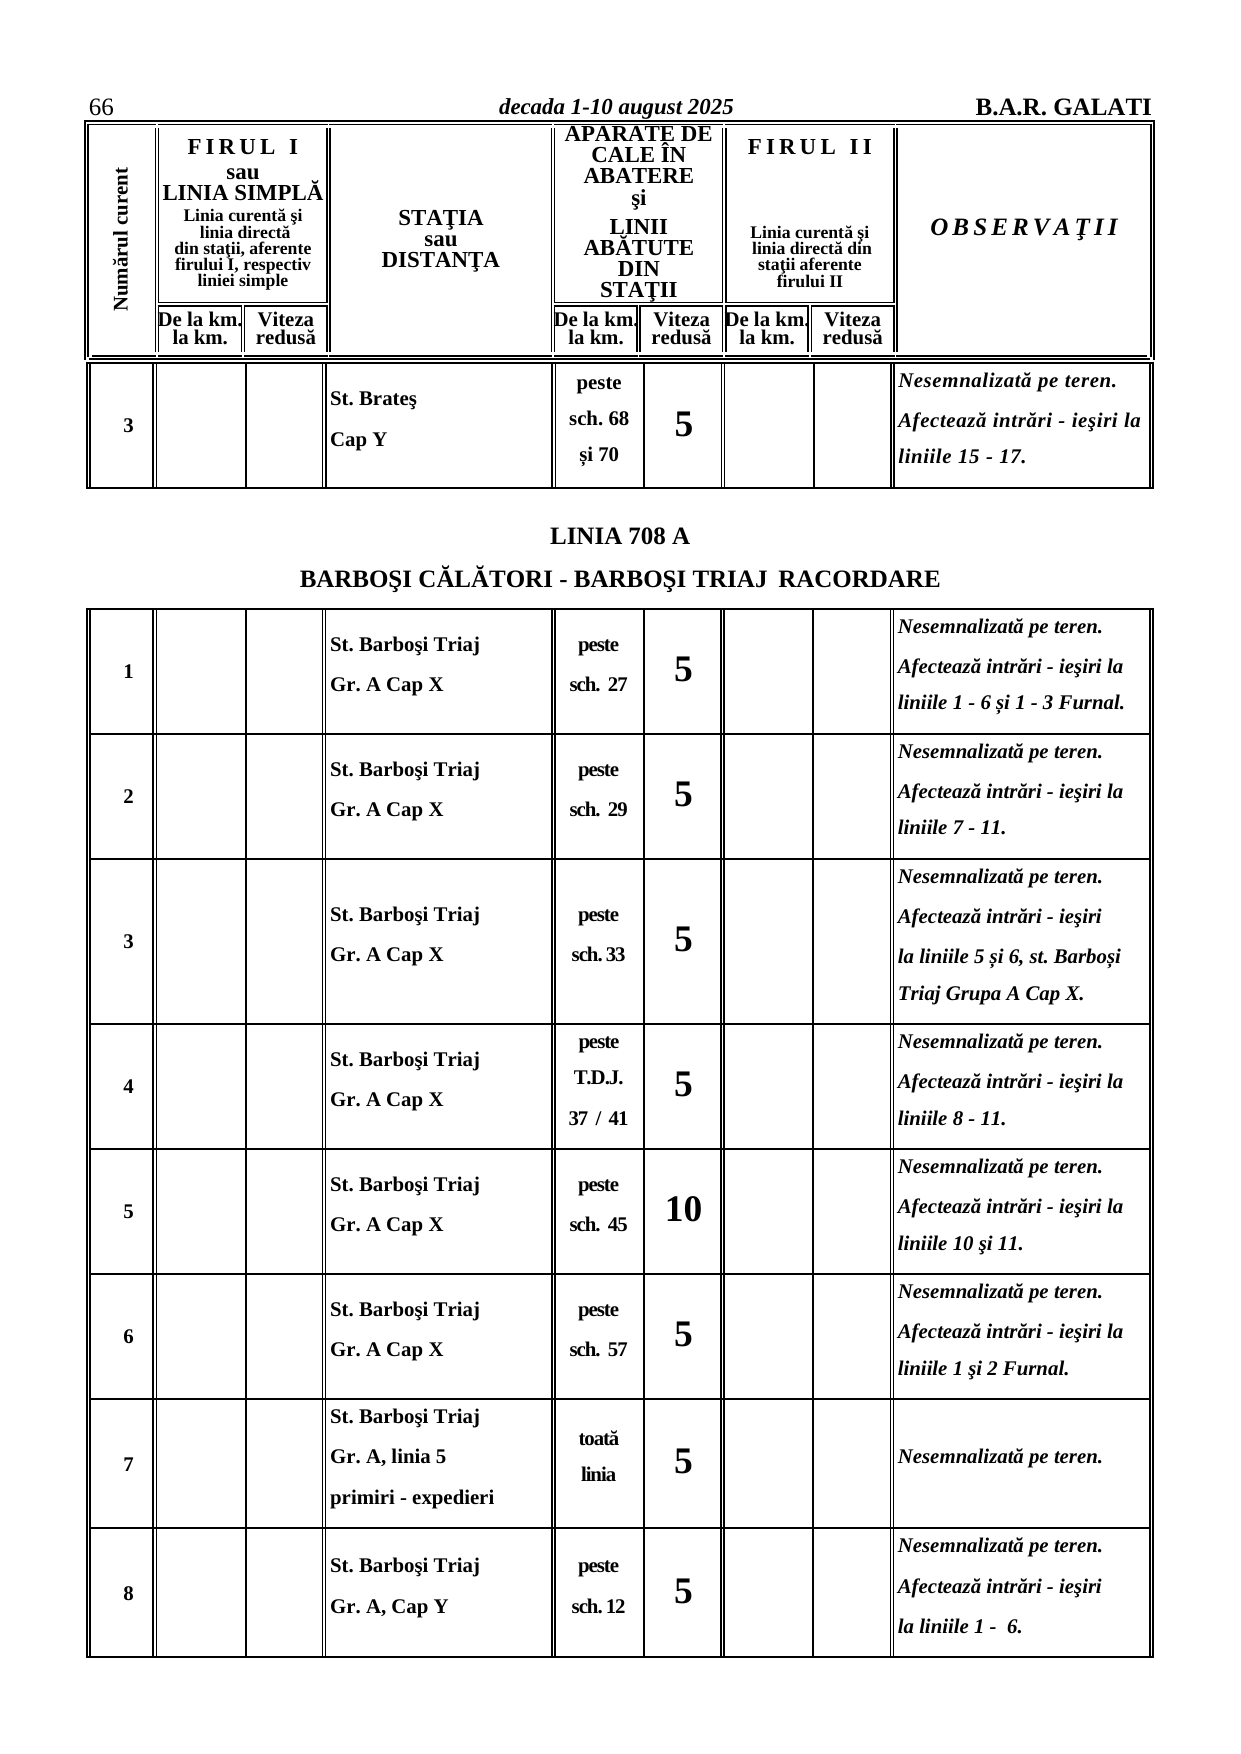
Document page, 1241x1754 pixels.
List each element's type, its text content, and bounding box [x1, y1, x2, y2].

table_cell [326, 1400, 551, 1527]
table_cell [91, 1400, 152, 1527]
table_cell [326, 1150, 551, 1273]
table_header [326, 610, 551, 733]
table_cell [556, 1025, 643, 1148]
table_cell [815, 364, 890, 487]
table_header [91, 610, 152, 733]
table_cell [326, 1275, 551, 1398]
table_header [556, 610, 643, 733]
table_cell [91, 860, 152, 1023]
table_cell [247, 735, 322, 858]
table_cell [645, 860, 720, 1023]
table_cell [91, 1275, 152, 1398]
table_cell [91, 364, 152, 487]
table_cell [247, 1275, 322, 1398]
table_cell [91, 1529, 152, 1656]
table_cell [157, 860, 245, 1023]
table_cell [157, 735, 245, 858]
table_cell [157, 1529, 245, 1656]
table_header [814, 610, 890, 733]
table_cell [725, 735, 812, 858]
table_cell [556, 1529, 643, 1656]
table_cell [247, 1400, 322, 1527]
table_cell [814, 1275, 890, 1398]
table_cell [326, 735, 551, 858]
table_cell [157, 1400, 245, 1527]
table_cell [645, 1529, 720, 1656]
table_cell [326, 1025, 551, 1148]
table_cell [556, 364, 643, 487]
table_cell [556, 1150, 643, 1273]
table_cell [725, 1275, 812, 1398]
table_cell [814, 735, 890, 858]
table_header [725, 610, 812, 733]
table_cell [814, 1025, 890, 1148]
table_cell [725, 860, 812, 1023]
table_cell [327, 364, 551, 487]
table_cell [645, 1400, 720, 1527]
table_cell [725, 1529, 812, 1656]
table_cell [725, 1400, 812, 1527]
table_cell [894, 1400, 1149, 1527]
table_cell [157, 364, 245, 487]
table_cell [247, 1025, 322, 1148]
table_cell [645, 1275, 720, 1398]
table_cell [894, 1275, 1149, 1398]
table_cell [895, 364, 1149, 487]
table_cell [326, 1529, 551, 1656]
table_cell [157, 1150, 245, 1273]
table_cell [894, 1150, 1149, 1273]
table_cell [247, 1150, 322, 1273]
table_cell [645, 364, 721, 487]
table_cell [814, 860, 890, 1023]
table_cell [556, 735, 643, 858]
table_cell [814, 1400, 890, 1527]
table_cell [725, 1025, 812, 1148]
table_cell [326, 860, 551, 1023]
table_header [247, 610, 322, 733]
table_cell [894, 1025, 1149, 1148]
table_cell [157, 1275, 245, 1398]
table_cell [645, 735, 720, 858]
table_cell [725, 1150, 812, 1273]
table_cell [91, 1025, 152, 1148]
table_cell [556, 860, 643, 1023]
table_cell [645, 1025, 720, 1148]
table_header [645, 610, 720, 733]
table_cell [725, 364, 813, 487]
subtitle LINIA 708 A [89, 521, 1152, 550]
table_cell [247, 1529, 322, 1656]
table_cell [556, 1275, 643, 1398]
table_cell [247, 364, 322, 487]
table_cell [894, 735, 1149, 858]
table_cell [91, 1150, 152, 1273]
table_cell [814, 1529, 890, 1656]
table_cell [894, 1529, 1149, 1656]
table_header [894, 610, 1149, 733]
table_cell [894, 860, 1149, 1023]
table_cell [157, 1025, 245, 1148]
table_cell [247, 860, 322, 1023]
subtitle BARBOŞI CĂLĂTORI - BARBOŞI tRIAJ RACORDARE [89, 564, 1152, 593]
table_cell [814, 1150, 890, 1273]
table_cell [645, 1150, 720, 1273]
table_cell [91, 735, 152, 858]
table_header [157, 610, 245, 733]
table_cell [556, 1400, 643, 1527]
